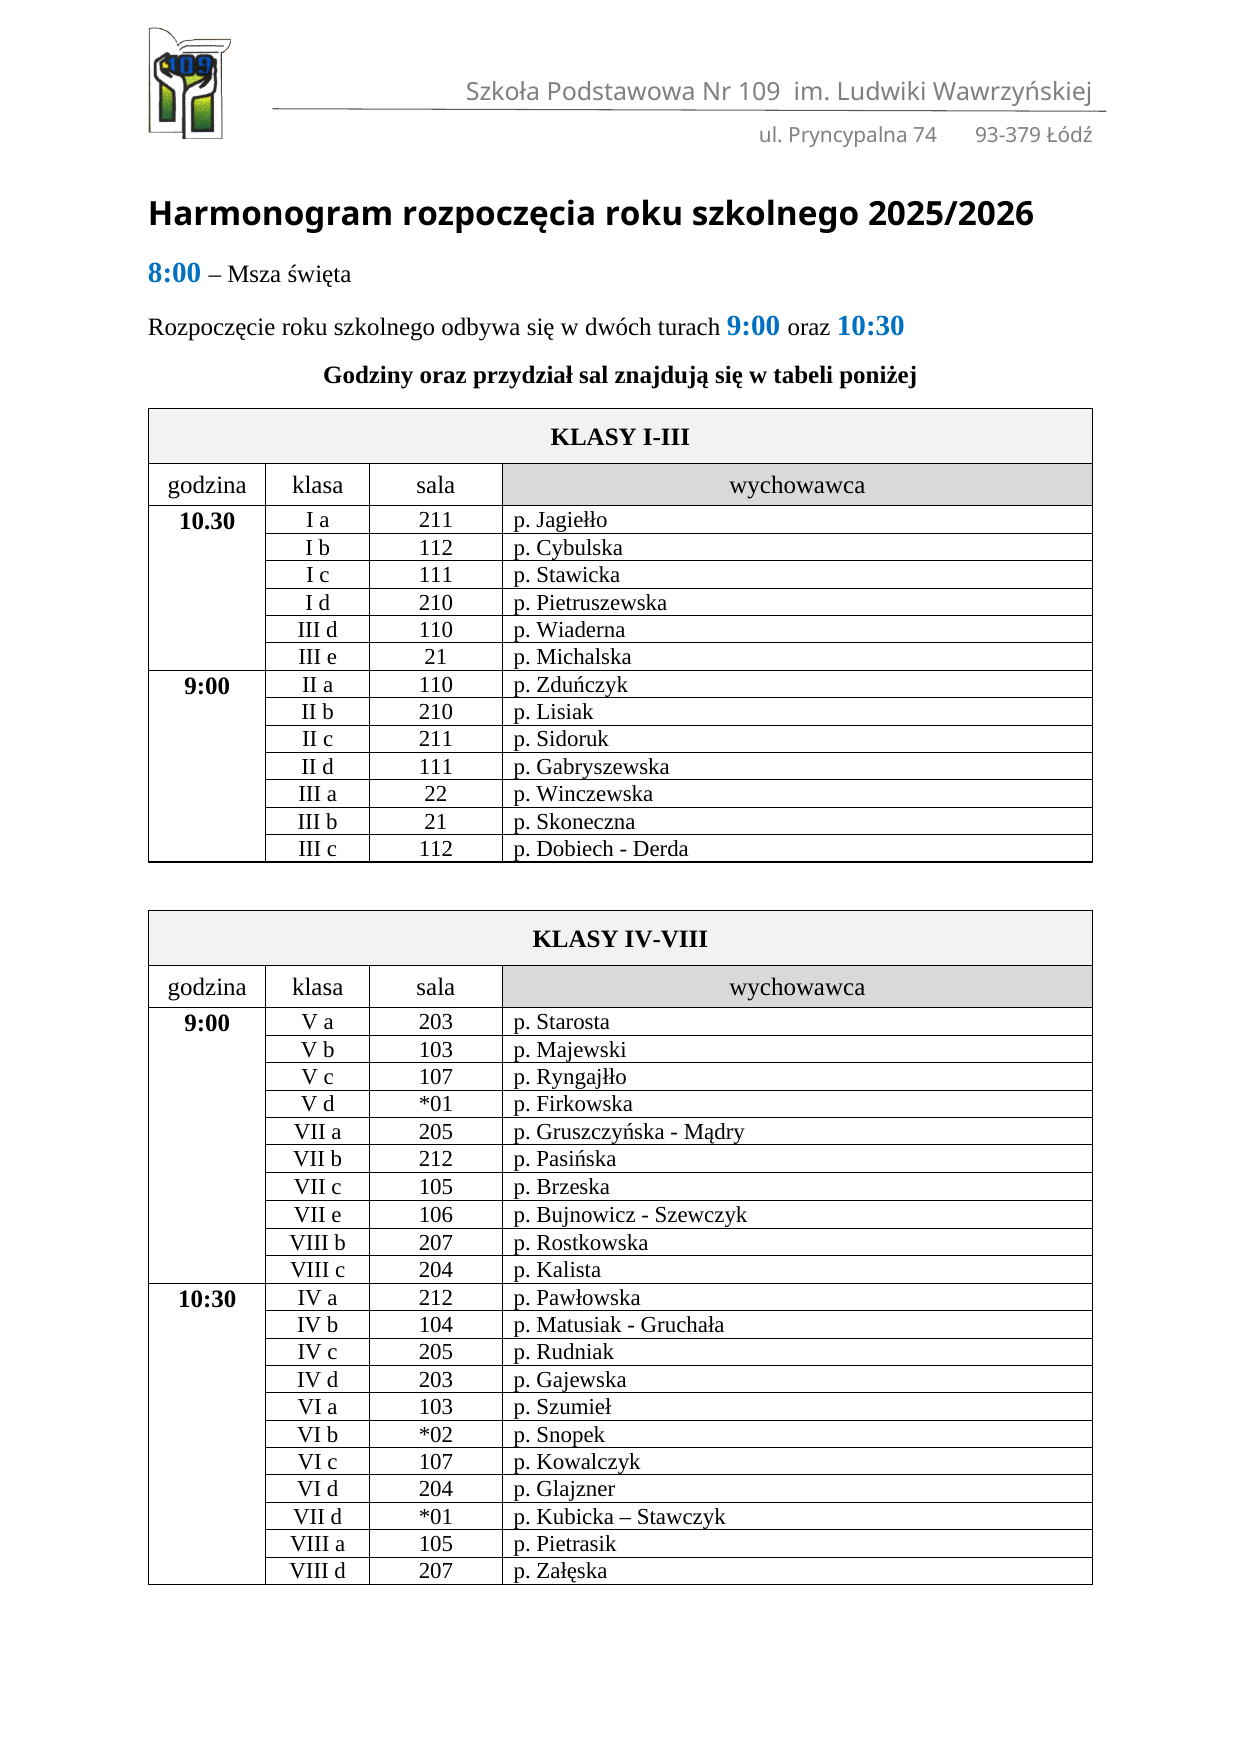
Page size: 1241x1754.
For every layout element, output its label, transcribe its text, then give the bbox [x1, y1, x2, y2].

table_cell II a [266, 671, 369, 697]
table_cell III e [266, 643, 369, 670]
table_cell wychowawca [503, 464, 1092, 505]
table_cell p. Bujnowicz - Szewczyk [503, 1201, 1092, 1228]
table_cell 207 [370, 1558, 502, 1584]
table_cell 10:30 [149, 1284, 265, 1584]
table_cell VI b [266, 1421, 369, 1447]
table_cell p. Rostkowska [503, 1229, 1092, 1255]
table_cell 112 [370, 534, 502, 560]
table_cell I a [266, 506, 369, 533]
table_cell 107 [370, 1063, 502, 1089]
table_cell IV d [266, 1366, 369, 1392]
table_cell godzina [149, 464, 265, 505]
table_cell I c [266, 561, 369, 587]
table_cell VII d [266, 1503, 369, 1529]
table_cell p. Wiaderna [503, 616, 1092, 642]
table_cell 9:00 [149, 1008, 265, 1283]
table_cell 103 [370, 1393, 502, 1419]
table_cell 212 [370, 1145, 502, 1172]
table_cell p. Matusiak - Gruchała [503, 1311, 1092, 1337]
table_cell 106 [370, 1201, 502, 1228]
table_cell V b [266, 1036, 369, 1062]
table_cell p. Pietrasik [503, 1530, 1092, 1557]
table_cell VII a [266, 1118, 369, 1144]
table_cell VII b [266, 1145, 369, 1172]
table_cell VIII b [266, 1229, 369, 1255]
table_cell II c [266, 726, 369, 752]
table_header KLASY I-III [149, 409, 1092, 463]
table_cell p. Kubicka – Stawczyk [503, 1503, 1092, 1529]
table_cell 22 [370, 780, 502, 807]
table_cell 205 [370, 1118, 502, 1144]
table_cell 21 [370, 808, 502, 834]
table_cell 212 [370, 1284, 502, 1310]
table_cell 9:00 [149, 671, 265, 861]
table_cell p. Gruszczyńska - Mądry [503, 1118, 1092, 1144]
table_header KLASY IV-VIII [149, 911, 1092, 965]
table_cell p. Lisiak [503, 698, 1092, 724]
table_cell IV c [266, 1339, 369, 1365]
table_cell *01 [370, 1091, 502, 1117]
table_cell 207 [370, 1229, 502, 1255]
table_cell p. Kalista [503, 1256, 1092, 1283]
table_cell 10.30 [149, 506, 265, 670]
table_cell p. Cybulska [503, 534, 1092, 560]
table_cell III d [266, 616, 369, 642]
table_cell p. Stawicka [503, 561, 1092, 587]
table_cell 203 [370, 1008, 502, 1035]
table_cell p. Zduńczyk [503, 671, 1092, 697]
table_cell II d [266, 753, 369, 779]
table_cell p. Jagiełło [503, 506, 1092, 533]
table_cell 211 [370, 726, 502, 752]
table_cell p. Pawłowska [503, 1284, 1092, 1310]
table_cell 110 [370, 616, 502, 642]
table_cell wychowawca [503, 966, 1092, 1007]
table_cell p. Pietruszewska [503, 589, 1092, 615]
text Rozpoczęcie roku szkolnego odbywa się w dwóch turach 9:00 oraz 10:30 [148, 308, 1093, 341]
table_cell VII e [266, 1201, 369, 1228]
table_cell 205 [370, 1339, 502, 1365]
text Godziny oraz przydział sal znajdują się w tabeli poniżej [148, 361, 1093, 389]
table_cell 211 [370, 506, 502, 533]
table_cell p. Rudniak [503, 1339, 1092, 1365]
table_cell 112 [370, 835, 502, 861]
table_cell p. Winczewska [503, 780, 1092, 807]
table_cell V c [266, 1063, 369, 1089]
table_cell *02 [370, 1421, 502, 1447]
table_cell 110 [370, 671, 502, 697]
table_cell 111 [370, 753, 502, 779]
table_cell 111 [370, 561, 502, 587]
table_cell p. Ryngajłło [503, 1063, 1092, 1089]
table_cell p. Załęska [503, 1558, 1092, 1584]
table_cell IV a [266, 1284, 369, 1310]
table_cell sala [370, 966, 502, 1007]
table_cell godzina [149, 966, 265, 1007]
table_cell p. Michalska [503, 643, 1092, 670]
table_cell p. Brzeska [503, 1173, 1092, 1200]
picture [147, 25, 232, 139]
table_cell V d [266, 1091, 369, 1117]
table_cell 210 [370, 698, 502, 724]
table_cell p. Kowalczyk [503, 1448, 1092, 1474]
table_cell VI c [266, 1448, 369, 1474]
table_cell p. Sidoruk [503, 726, 1092, 752]
table_cell III a [266, 780, 369, 807]
table_cell 104 [370, 1311, 502, 1337]
table_cell VIII a [266, 1530, 369, 1557]
table_cell p. Skoneczna [503, 808, 1092, 834]
table_cell 21 [370, 643, 502, 670]
table_cell p. Snopek [503, 1421, 1092, 1447]
table_cell 105 [370, 1530, 502, 1557]
table_cell p. Dobiech - Derda [503, 835, 1092, 861]
table_cell 107 [370, 1448, 502, 1474]
table_cell 204 [370, 1256, 502, 1283]
table_cell II b [266, 698, 369, 724]
table_cell p. Gajewska [503, 1366, 1092, 1392]
table_cell 204 [370, 1475, 502, 1502]
table_cell klasa [266, 464, 369, 505]
table_cell sala [370, 464, 502, 505]
table_cell 103 [370, 1036, 502, 1062]
table_cell I b [266, 534, 369, 560]
table_cell p. Gabryszewska [503, 753, 1092, 779]
table_cell p. Glajzner [503, 1475, 1092, 1502]
table_cell VIII d [266, 1558, 369, 1584]
table_cell 203 [370, 1366, 502, 1392]
table_cell klasa [266, 966, 369, 1007]
table_cell V a [266, 1008, 369, 1035]
table_cell 105 [370, 1173, 502, 1200]
table_cell III c [266, 835, 369, 861]
table_cell VII c [266, 1173, 369, 1200]
table_cell *01 [370, 1503, 502, 1529]
text 8:00 – Msza święta [148, 255, 1093, 288]
table_cell III b [266, 808, 369, 834]
table_cell VI d [266, 1475, 369, 1502]
table_cell I d [266, 589, 369, 615]
table_cell IV b [266, 1311, 369, 1337]
text Harmonogram rozpoczęcia roku szkolnego 2025/2026 [148, 189, 1093, 235]
table_cell 210 [370, 589, 502, 615]
table_cell VI a [266, 1393, 369, 1419]
table_cell p. Starosta [503, 1008, 1092, 1035]
table_cell VIII c [266, 1256, 369, 1283]
table_cell p. Majewski [503, 1036, 1092, 1062]
table_cell p. Pasińska [503, 1145, 1092, 1172]
table_cell p. Firkowska [503, 1091, 1092, 1117]
table_cell p. Szumieł [503, 1393, 1092, 1419]
